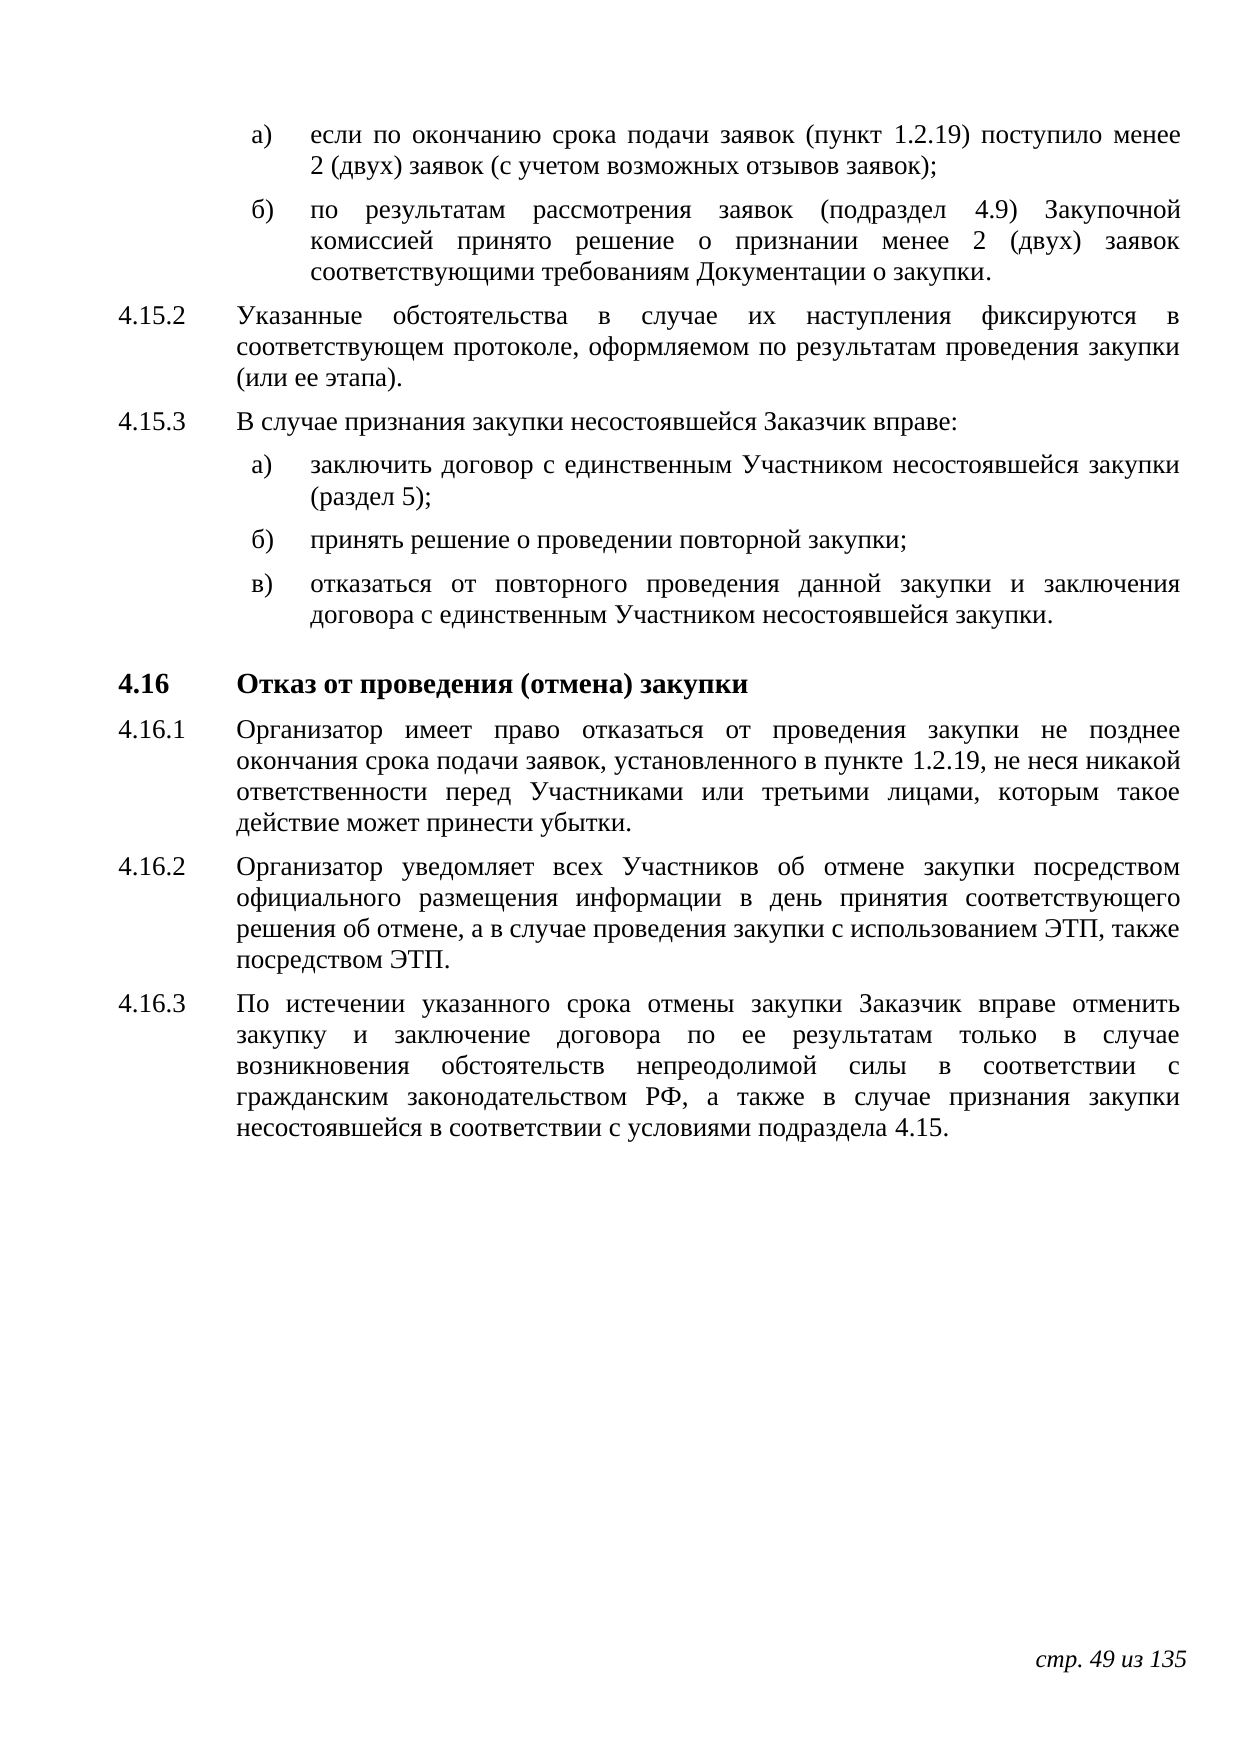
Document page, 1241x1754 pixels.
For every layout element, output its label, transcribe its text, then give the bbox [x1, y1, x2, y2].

text если по окончанию срока подачи заявок (пункт 1.2.19) поступило менее 2 (двух) заявок (с учетом возможных отзывов заявок); [251, 118, 1181, 180]
text по результатам рассмотрения заявок (подраздел 4.9) Закупочной комиссией принято решение о признании менее 2 (двух) заявок соответствующими требованиям Документации о закупки. [251, 193, 1181, 286]
text Организатор имеет право отказаться от проведения закупки не позднее окончания срока подачи заявок, установленного в пункте 1.2.19, не неся никакой ответственности перед Участниками или третьими лицами, которым такое действие может принести убытки. [118, 713, 1181, 837]
text заключить договор с единственным Участником несостоявшейся закупки (раздел 5); [251, 448, 1181, 511]
text В случае признания закупки несостоявшейся Заказчик вправе: [118, 405, 1181, 436]
text Организатор уведомляет всех Участников об отмене закупки посредством официального размещения информации в день принятия соответствующего решения об отмене, а в случае проведения закупки с использованием ЭТП, также посредством ЭТП. [118, 850, 1181, 974]
text принять решение о проведении повторной закупки; [251, 523, 1181, 554]
text Указанные обстоятельства в случае их наступления фиксируются в соответствующем протоколе, оформляемом по результатам проведения закупки (или ее этапа). [118, 299, 1181, 392]
subtitle Отказ от проведения (отмена) закупки [118, 667, 1181, 700]
text отказаться от повторного проведения данной закупки и заключения договора с единственным Участником несостоявшейся закупки. [251, 567, 1181, 629]
text По истечении указанного срока отмены закупки Заказчик вправе отменить закупку и заключение договора по ее результатам только в случае возникновения обстоятельств непреодолимой силы в соответствии с гражданским законодательством РФ, а также в случае признания закупки несостоявшейся в соответствии с условиями подраздела 4.15. [118, 987, 1181, 1143]
